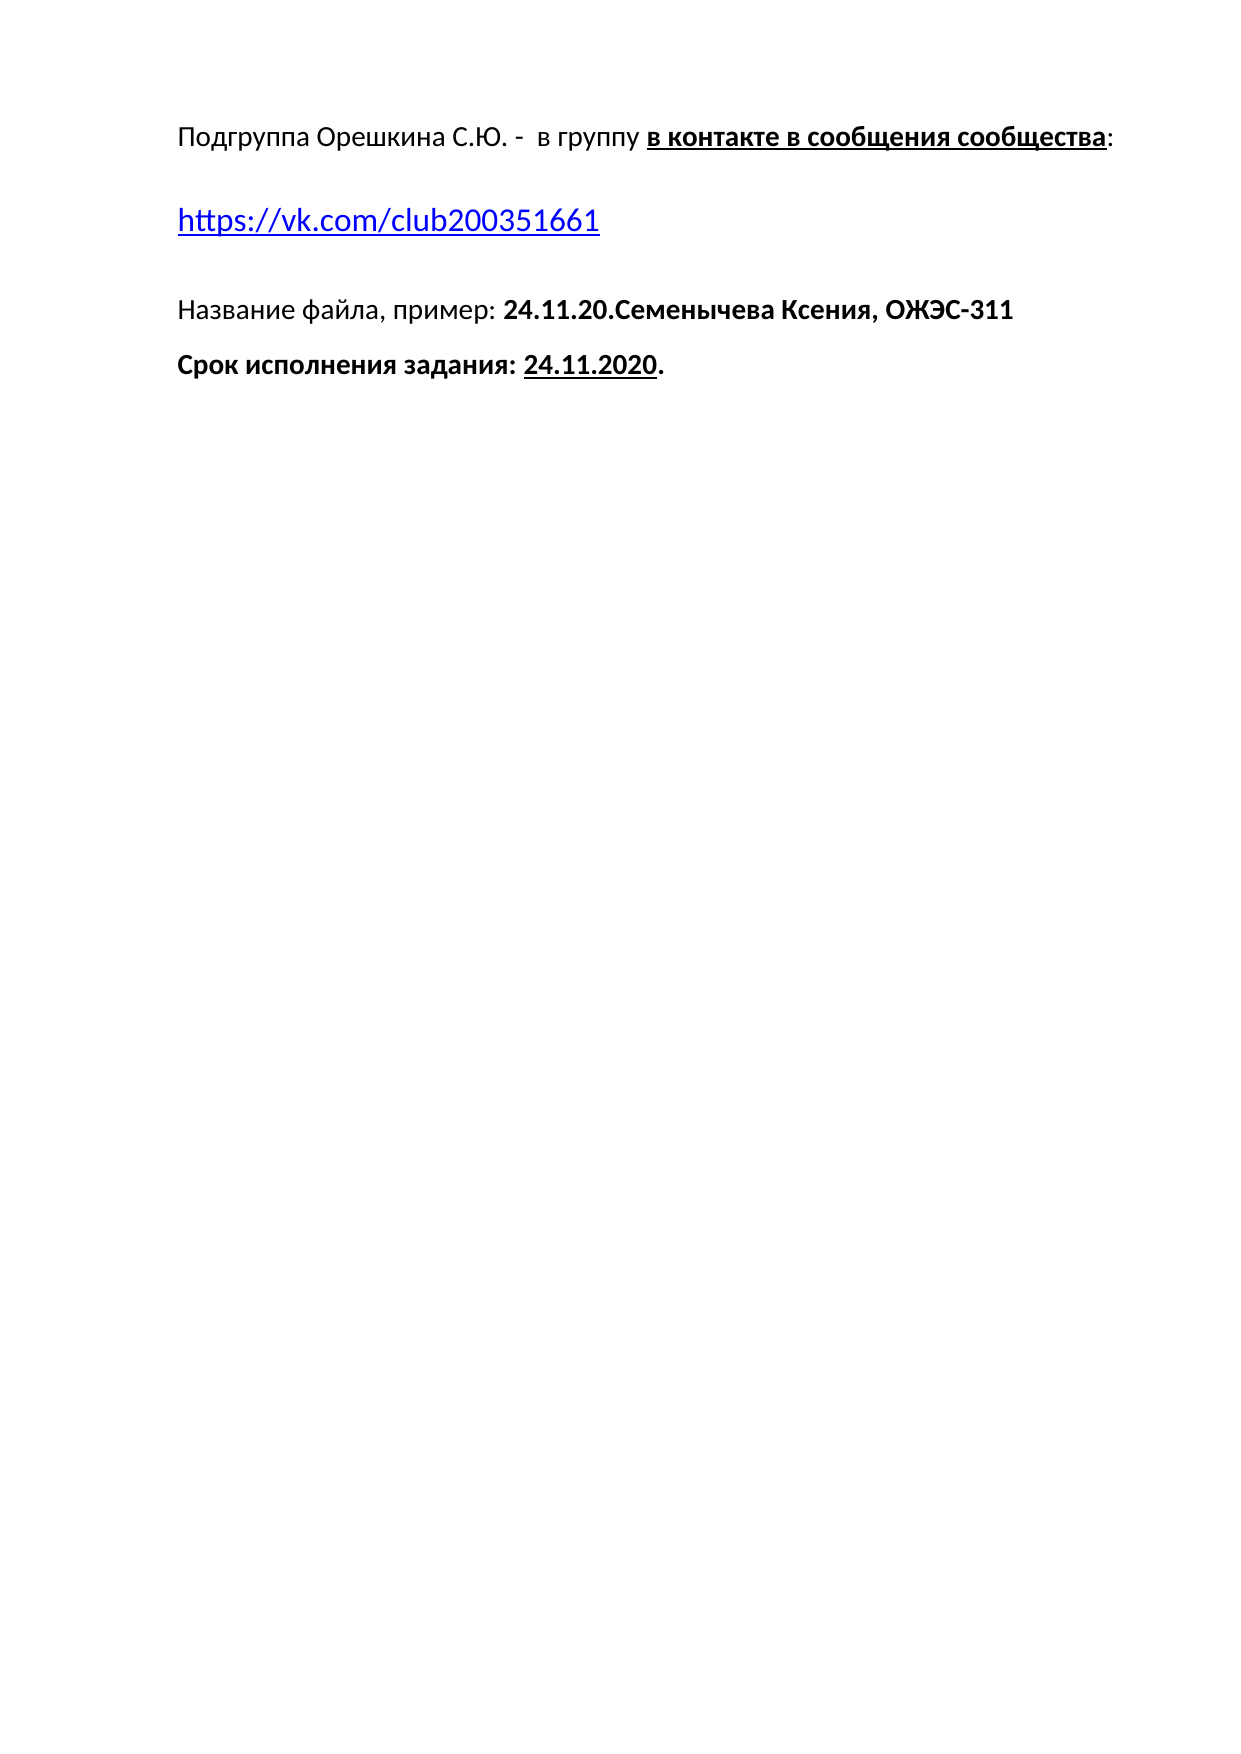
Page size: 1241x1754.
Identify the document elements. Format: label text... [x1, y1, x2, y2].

text https://vk.com/club200351661 [177, 199, 1152, 240]
text Срок исполнения задания: 24.11.2020. [177, 346, 1152, 382]
text Подгруппа Орешкина С.Ю. - в группу в контакте в сообщения сообщества: [177, 118, 1152, 154]
text Название файла, пример: 24.11.20.Семенычева Ксения, ОЖЭС-311 [177, 291, 1152, 327]
